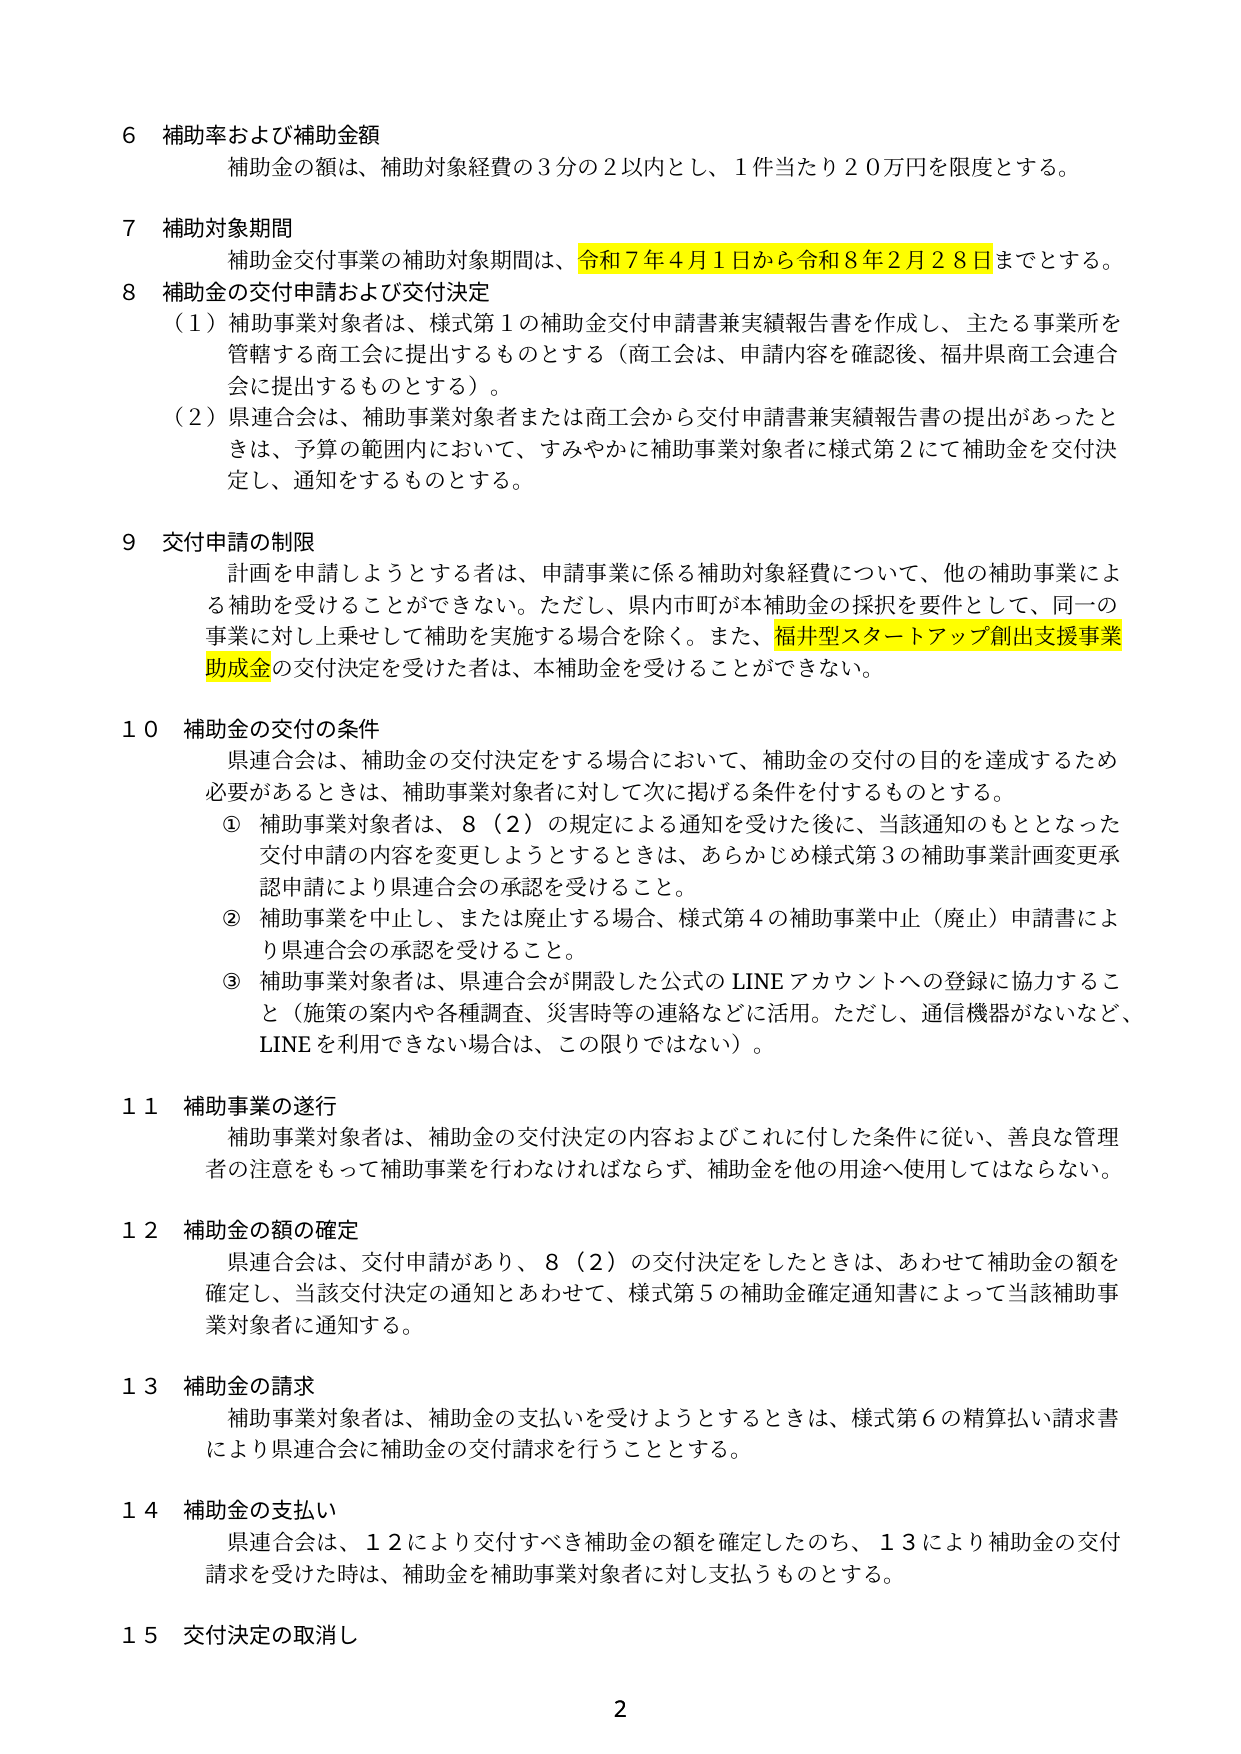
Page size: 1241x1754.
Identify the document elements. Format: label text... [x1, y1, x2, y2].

text １０ 補助金の交付の条件 [118, 712, 1122, 744]
text 県連合会は、補助金の交付決定をする場合において、補助金の交付の目的を達成するため必要があるときは、補助事業対象者に対して次に掲げる条件を付するものとする。 [206, 744, 1122, 807]
text 県連合会は、交付申請があり、８（２）の交付決定をしたときは、あわせて補助金の額を確定し、当該交付決定の通知とあわせて、様式第５の補助金確定通知書によって当該補助事業対象者に通知する。 [206, 1245, 1122, 1339]
list 補助事業対象者は、県連合会が開設した公式のLINEアカウントへの登録に協力すること（施策の案内や各種調査、災害時等の連絡などに活用。ただし、通信機器がないなど、LINEを利用できない場合は、この限りではない）。 [222, 964, 1122, 1059]
text １４ 補助金の支払い [118, 1493, 1122, 1525]
text 計画を申請しようとする者は、申請事業に係る補助対象経費について、他の補助事業による補助を受けることができない。ただし、県内市町が本補助金の採択を要件として、同一の事業に対し上乗せして補助を実施する場合を除く。また、福井型スタートアップ創出支援事業助成金の交付決定を受けた者は、本補助金を受けることができない。 [206, 556, 1122, 682]
text ６ 補助率および補助金額 [118, 118, 1122, 150]
text 県連合会は、１２により交付すべき補助金の額を確定したのち、１３により補助金の交付請求を受けた時は、補助金を補助事業対象者に対し支払うものとする。 [206, 1525, 1122, 1588]
text （２）県連合会は、補助事業対象者または商工会から交付申請書兼実績報告書の提出があったときは、予算の範囲内において、すみやかに補助事業対象者に様式第２にて補助金を交付決定し、通知をするものとする。 [162, 401, 1122, 495]
text ８ 補助金の交付申請および交付決定 [118, 274, 1122, 306]
text 補助事業対象者は、補助金の交付決定の内容およびこれに付した条件に従い、善良な管理者の注意をもって補助事業を行わなければならず、補助金を他の用途へ使用してはならない。 [206, 1120, 1122, 1183]
text １５ 交付決定の取消し [118, 1618, 1122, 1650]
text 補助金交付事業の補助対象期間は、令和７年４月１日から令和８年２月２８日までとする。 [206, 243, 578, 274]
text （１）補助事業対象者は、様式第１の補助金交付申請書兼実績報告書を作成し、主たる事業所を管轄する商工会に提出するものとする（商工会は、申請内容を確認後、福井県商工会連合会に提出するものとする）。 [162, 306, 1122, 401]
text １１ 補助事業の遂行 [118, 1089, 1122, 1120]
list 補助事業対象者は、８（２）の規定による通知を受けた後に、当該通知のもととなった交付申請の内容を変更しようとするときは、あらかじめ様式第３の補助事業計画変更承認申請により県連合会の承認を受けること。 [222, 807, 1122, 901]
text ９ 交付申請の制限 [118, 525, 1122, 556]
text 補助金の額は、補助対象経費の３分の２以内とし、１件当たり２０万円を限度とする。 [206, 150, 1122, 182]
list 補助事業を中止し、または廃止する場合、様式第４の補助事業中止（廃止）申請書により県連合会の承認を受けること。 [222, 901, 1122, 964]
text ７ 補助対象期間 [118, 211, 1122, 243]
text １２ 補助金の額の確定 [118, 1213, 1122, 1245]
text １３ 補助金の請求 [118, 1369, 1122, 1401]
text 補助事業対象者は、補助金の支払いを受けようとするときは、様式第６の精算払い請求書により県連合会に補助金の交付請求を行うこととする。 [206, 1401, 1122, 1464]
